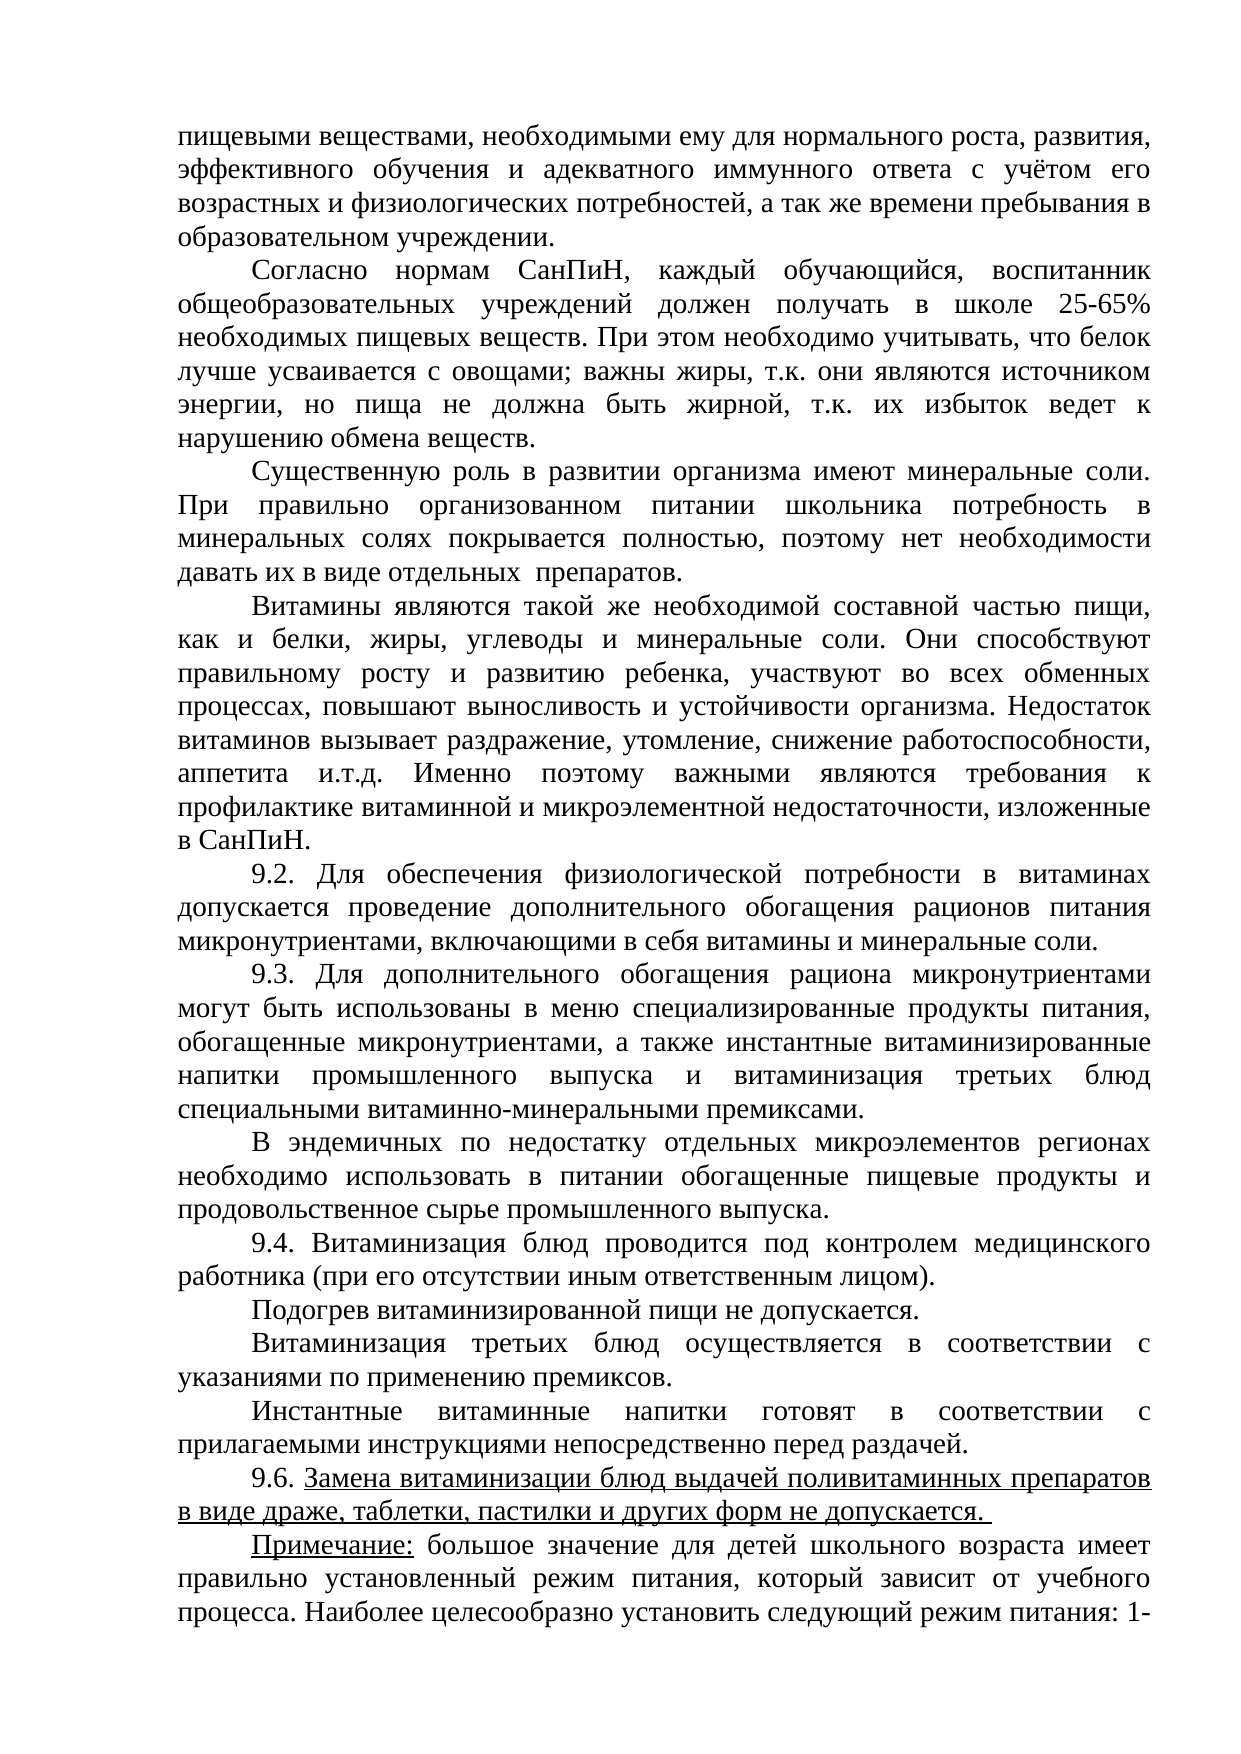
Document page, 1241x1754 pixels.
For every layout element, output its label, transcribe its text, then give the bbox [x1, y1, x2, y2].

text Витамины являются такой же необходимой составной частью пищи, как и белки, жиры, углеводы и минеральные соли. Они способствуют правильному росту и развитию ребенка, участвуют во всех обменных процессах, повышают выносливость и устойчивости организма. Недостаток витаминов вызывает раздражение, утомление, снижение работоспособности, аппетита и.т.д. Именно поэтому важными являются требования к профилактике витаминной и микроэлементной недостаточности, изложенные в СанПиН. [177, 588, 1152, 856]
text Существенную роль в развитии организма имеют минеральные соли. При правильно организованном питании школьника потребность в минеральных солях покрывается полностью, поэтому нет необходимости давать их в виде отдельных препаратов. [177, 453, 1152, 588]
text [177, 118, 1152, 252]
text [177, 1527, 1152, 1627]
text Согласно нормам СанПиН, каждый обучающийся, воспитанник общеобразовательных учреждений должен получать в школе 25-65% необходимых пищевых веществ. При этом необходимо учитывать, что белок лучше усваивается с овощами; важны жиры, т.к. они являются источником энергии, но пища не должна быть жирной, т.к. их избыток ведет к нарушению обмена веществ. [177, 252, 1152, 453]
text Витаминизация третьих блюд осуществляется в соответствии с указаниями по применению премиксов. [177, 1326, 1152, 1393]
text В эндемичных по недостатку отдельных микроэлементов регионах необходимо использовать в питании обогащенные пищевые продукты и продовольственное сырье промышленного выпуска. [177, 1124, 1152, 1225]
text 9.6. Замена витаминизации блюд выдачей поливитаминных препаратов в виде драже, таблетки, пастилки и других форм не допускается. [177, 1460, 1152, 1527]
text 9.4. Витаминизация блюд проводится под контролем медицинского работника (при его отсутствии иным ответственным лицом). [177, 1225, 1152, 1292]
text Подогрев витаминизированной пищи не допускается. [177, 1292, 1152, 1326]
text 9.3. Для дополнительного обогащения рациона микронутриентами могут быть использованы в меню специализированные продукты питания, обогащенные микронутриентами, а также инстантные витаминизированные напитки промышленного выпуска и витаминизация третьих блюд специальными витаминно-минеральными премиксами. [177, 957, 1152, 1124]
text Инстантные витаминные напитки готовят в соответствии с прилагаемыми инструкциями непосредственно перед раздачей. [177, 1393, 1152, 1460]
text 9.2. Для обеспечения физиологической потребности в витаминах допускается проведение дополнительного обогащения рационов питания микронутриентами, включающими в себя витамины и минеральные соли. [177, 856, 1152, 957]
